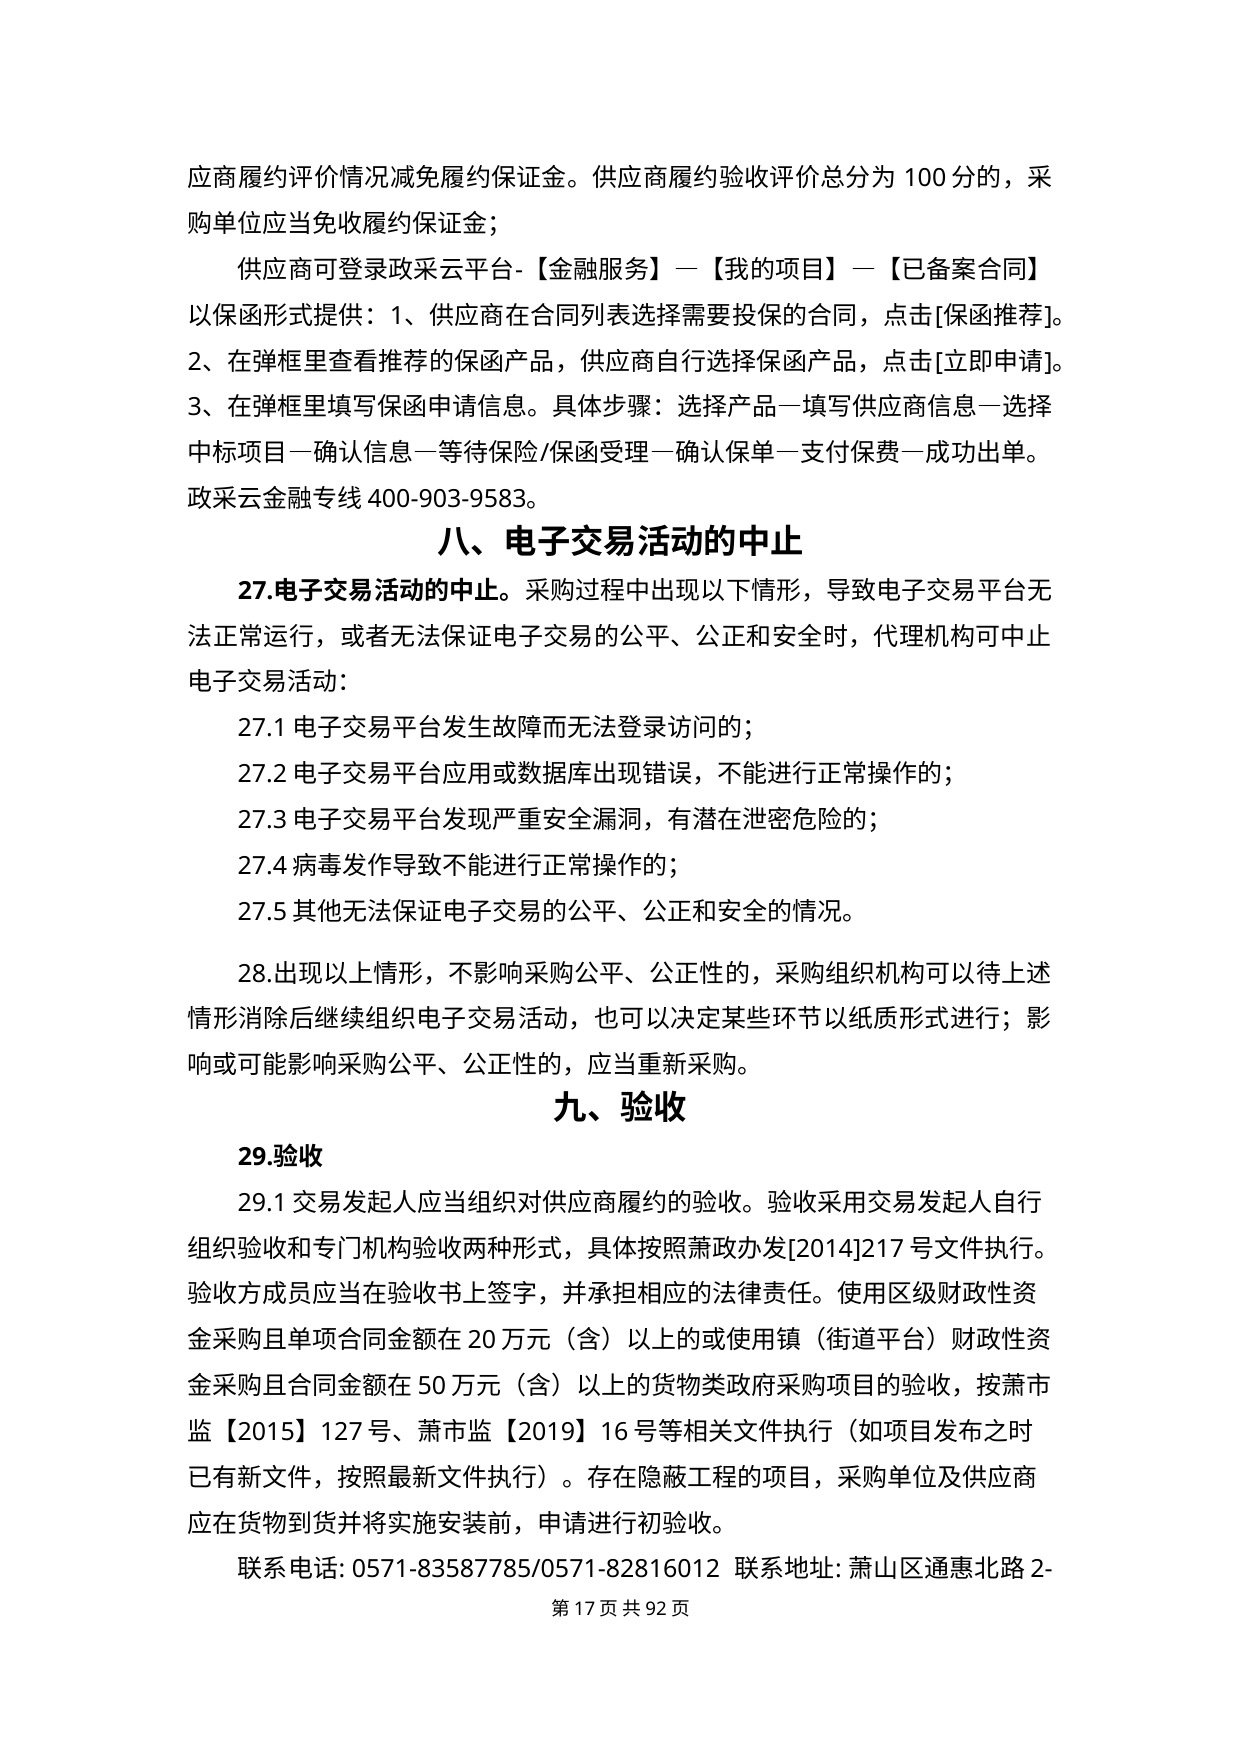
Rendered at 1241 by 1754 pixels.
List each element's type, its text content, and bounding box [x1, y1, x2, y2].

text 27.1电子交易平台发生故障而无法登录访问的； [187, 700, 1053, 746]
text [187, 1541, 1053, 1587]
text 28.出现以上情形，不影响采购公平、公正性的，采购组织机构可以待上述情形消除后继续组织电子交易活动，也可以决定某些环节以纸质形式进行；影响或可能影响采购公平、公正性的，应当重新采购。 [187, 945, 1053, 1083]
text 29.1交易发起人应当组织对供应商履约的验收。验收采用交易发起人自行组织验收和专门机构验收两种形式，具体按照萧政办发[2014]217号文件执行。验收方成员应当在验收书上签字，并承担相应的法律责任。使用区级财政性资金采购且单项合同金额在20万元（含）以上的或使用镇（街道平台）财政性资金采购且合同金额在50万元（含）以上的货物类政府采购项目的验收，按萧市监【2015】127号、萧市监【2019】16号等相关文件执行（如项目发布之时已有新文件，按照最新文件执行）。存在隐蔽工程的项目，采购单位及供应商应在货物到货并将实施安装前，申请进行初验收。 [187, 1174, 1053, 1541]
text 29.验收 [187, 1129, 1053, 1174]
text 27.3电子交易平台发现严重安全漏洞，有潜在泄密危险的； [187, 792, 1053, 837]
text 27.2电子交易平台应用或数据库出现错误，不能进行正常操作的； [187, 746, 1053, 792]
text 27.4病毒发作导致不能进行正常操作的； [187, 837, 1053, 883]
text 27.电子交易活动的中止。采购过程中出现以下情形，导致电子交易平台无法正常运行，或者无法保证电子交易的公平、公正和安全时，代理机构可中止电子交易活动： [187, 562, 1053, 700]
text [187, 150, 1053, 242]
text 供应商可登录政采云平台-【金融服务】—【我的项目】—【已备案合同】以保函形式提供：1、供应商在合同列表选择需要投保的合同，点击[保函推荐]。2、在弹框里查看推荐的保函产品，供应商自行选择保函产品，点击[立即申请]。3、在弹框里填写保函申请信息。具体步骤：选择产品—填写供应商信息—选择中标项目—确认信息—等待保险/保函受理—确认保单—支付保费—成功出单。政采云金融专线400-903-9583。 [187, 242, 1053, 517]
text 九、验收 [187, 1083, 1053, 1129]
text 27.5其他无法保证电子交易的公平、公正和安全的情况。 [187, 883, 1053, 929]
text 八、电子交易活动的中止 [187, 517, 1053, 562]
